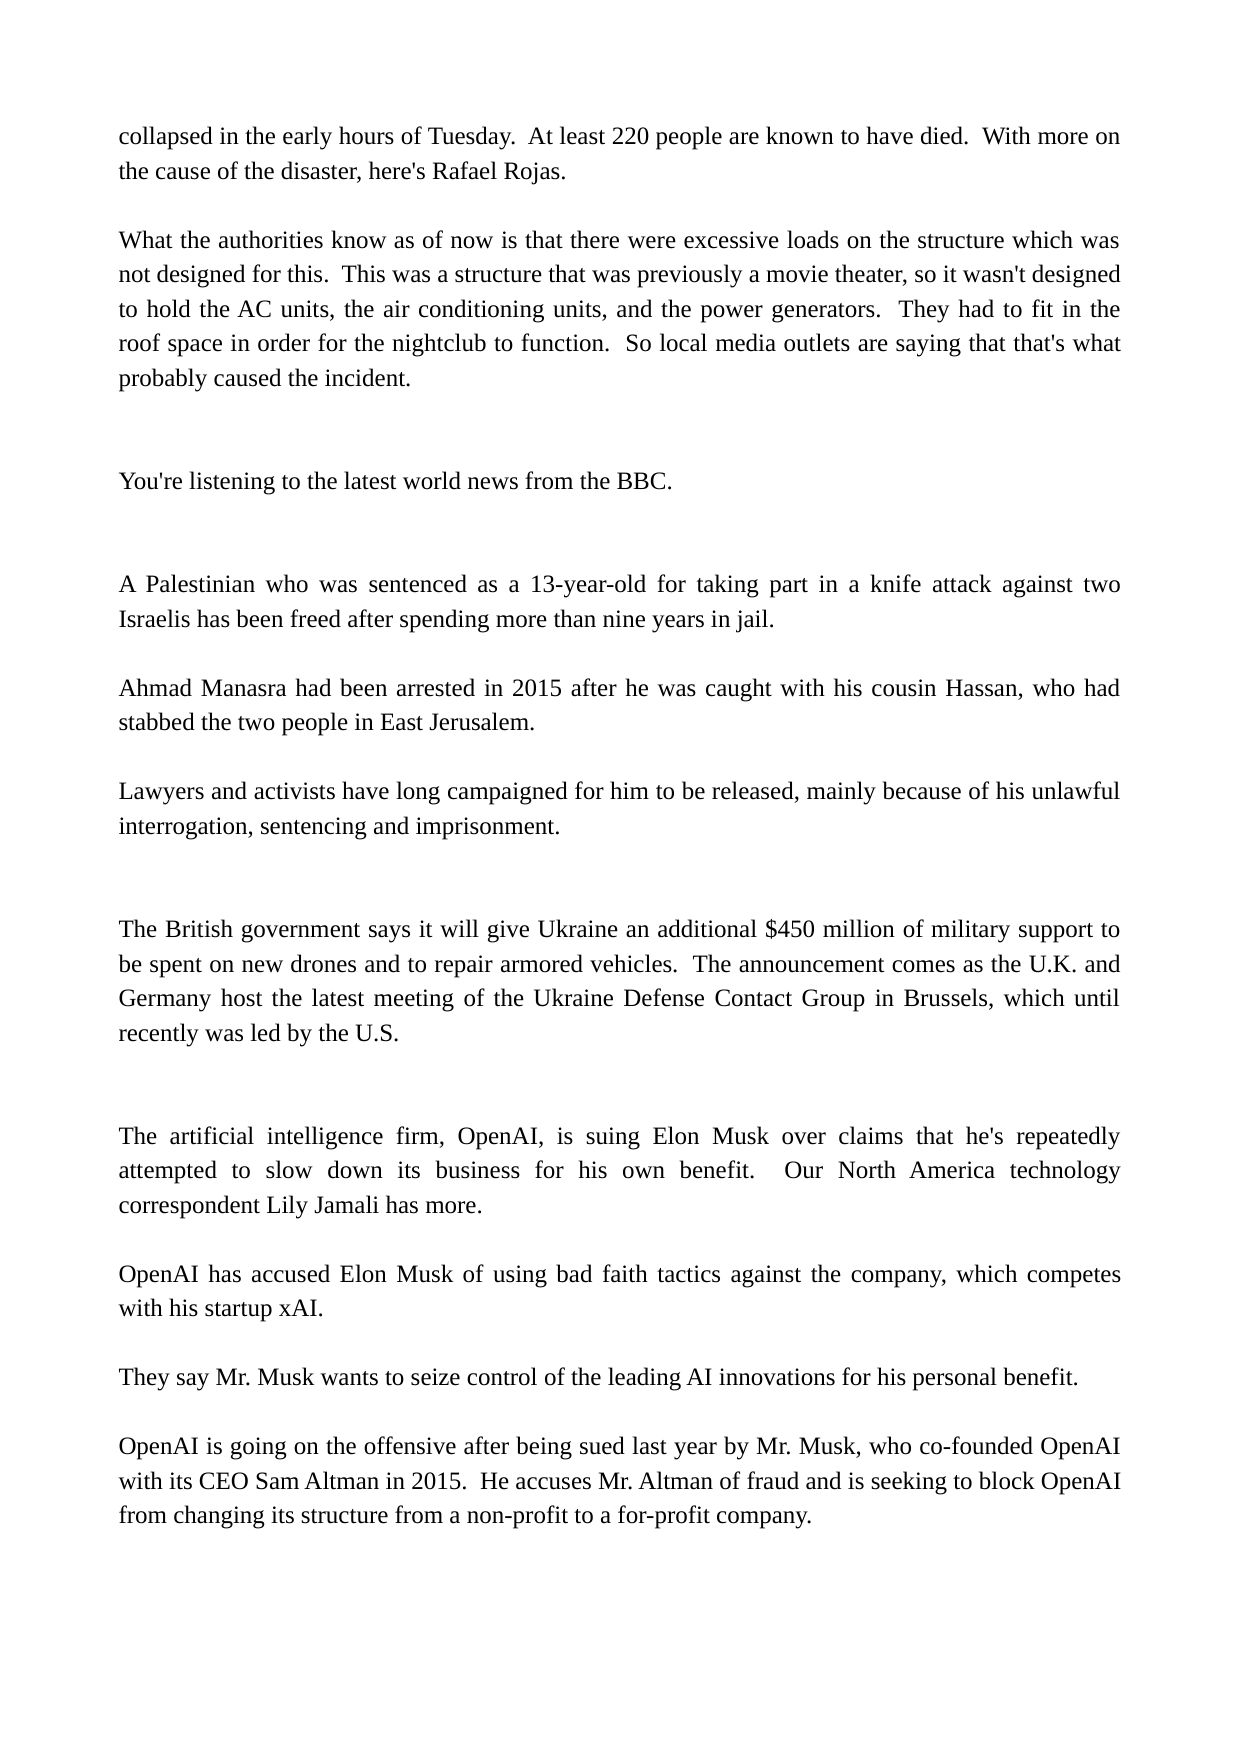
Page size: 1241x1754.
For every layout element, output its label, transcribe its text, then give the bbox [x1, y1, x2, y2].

text Lawyers and activists have long campaigned for him to be released, mainly because of his unlawful interrogation, sentencing and imprisonment. [118, 773, 1122, 842]
text Ahmad Manasra had been arrested in 2015 after he was caught with his cousin Hassan, who had stabbed the two people in East Jerusalem. [118, 670, 1122, 739]
text A Palestinian who was sentenced as a 13-year-old for taking part in a knife attack against two Israelis has been freed after spending more than nine years in jail. [118, 567, 1122, 636]
text You're listening to the latest world news from the BBC. [118, 463, 1122, 498]
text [118, 118, 1122, 187]
text The artificial intelligence firm, OpenAI, is suing Elon Musk over claims that he's repeatedly attempted to slow down its business for his own benefit. Our North America technology correspondent Lily Jamali has more. [118, 1118, 1122, 1222]
text OpenAI is going on the offensive after being sued last year by Mr. Musk, who co-founded OpenAI with its CEO Sam Altman in 2015. He accuses Mr. Altman of fraud and is seeking to block OpenAI from changing its structure from a non-profit to a for-profit company. [118, 1429, 1122, 1532]
text What the authorities know as of now is that there were excessive loads on the structure which was not designed for this. This was a structure that was previously a movie theater, so it wasn't designed to hold the AC units, the air conditioning units, and the power generators. They had to fit in the roof space in order for the nightclub to function. So local media outlets are saying that that's what probably caused the incident. [118, 222, 1122, 394]
text OpenAI has accused Elon Musk of using bad faith tactics against the company, which competes with his startup xAI. [118, 1256, 1122, 1325]
text They say Mr. Musk wants to seize control of the leading AI innovations for his personal benefit. [118, 1360, 1122, 1394]
text The British government says it will give Ukraine an additional $450 million of military support to be spent on new drones and to repair armored vehicles. The announcement comes as the U.K. and Germany host the latest meeting of the Ukraine Defense Contact Group in Brussels, which until recently was led by the U.S. [118, 911, 1122, 1049]
